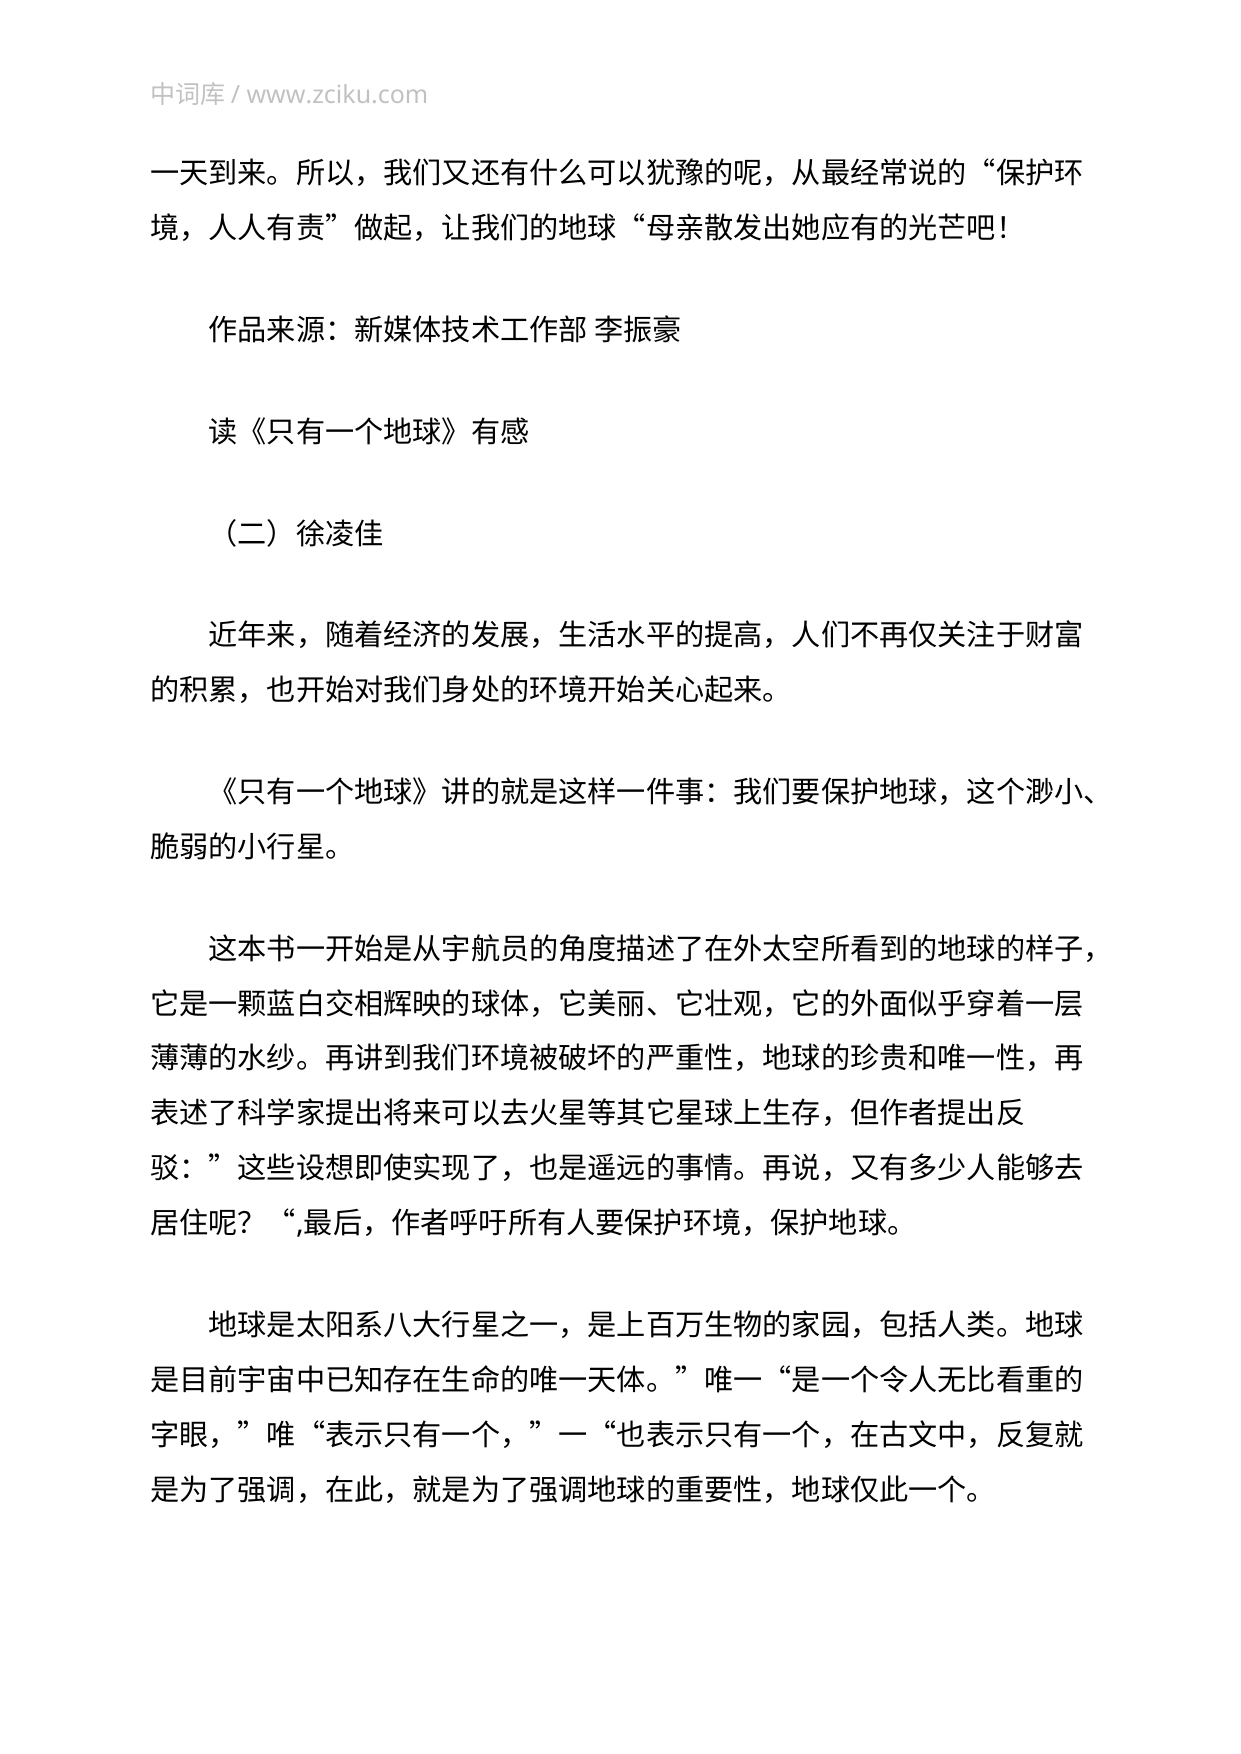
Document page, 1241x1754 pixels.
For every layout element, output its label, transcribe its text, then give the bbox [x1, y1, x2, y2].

text 读《只有一个地球》有感 [150, 408, 1090, 451]
text 作品来源：新媒体技术工作部 李振豪 [150, 307, 1090, 349]
text （二）徐凌佳 [150, 510, 1090, 552]
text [150, 150, 1090, 247]
text 地球是太阳系八大行星之一，是上百万生物的家园，包括人类。地球是目前宇宙中已知存在生命的唯一天体。”唯一“是一个令人无比看重的字眼，”唯“表示只有一个，”一“也表示只有一个，在古文中，反复就是为了强调，在此，就是为了强调地球的重要性，地球仅此一个。 [150, 1302, 1090, 1509]
text 这本书一开始是从宇航员的角度描述了在外太空所看到的地球的样子，它是一颗蓝白交相辉映的球体，它美丽、它壮观，它的外面似乎穿着一层薄薄的水纱。再讲到我们环境被破坏的严重性，地球的珍贵和唯一性，再表述了科学家提出将来可以去火星等其它星球上生存，但作者提出反驳：”这些设想即使实现了，也是遥远的事情。再说，又有多少人能够去居住呢？“,最后，作者呼吁所有人要保护环境，保护地球。 [150, 925, 1090, 1242]
text 《只有一个地球》讲的就是这样一件事：我们要保护地球，这个渺小、脆弱的小行星。 [150, 769, 1090, 866]
text 近年来，随着经济的发展，生活水平的提高，人们不再仅关注于财富的积累，也开始对我们身处的环境开始关心起来。 [150, 612, 1090, 709]
